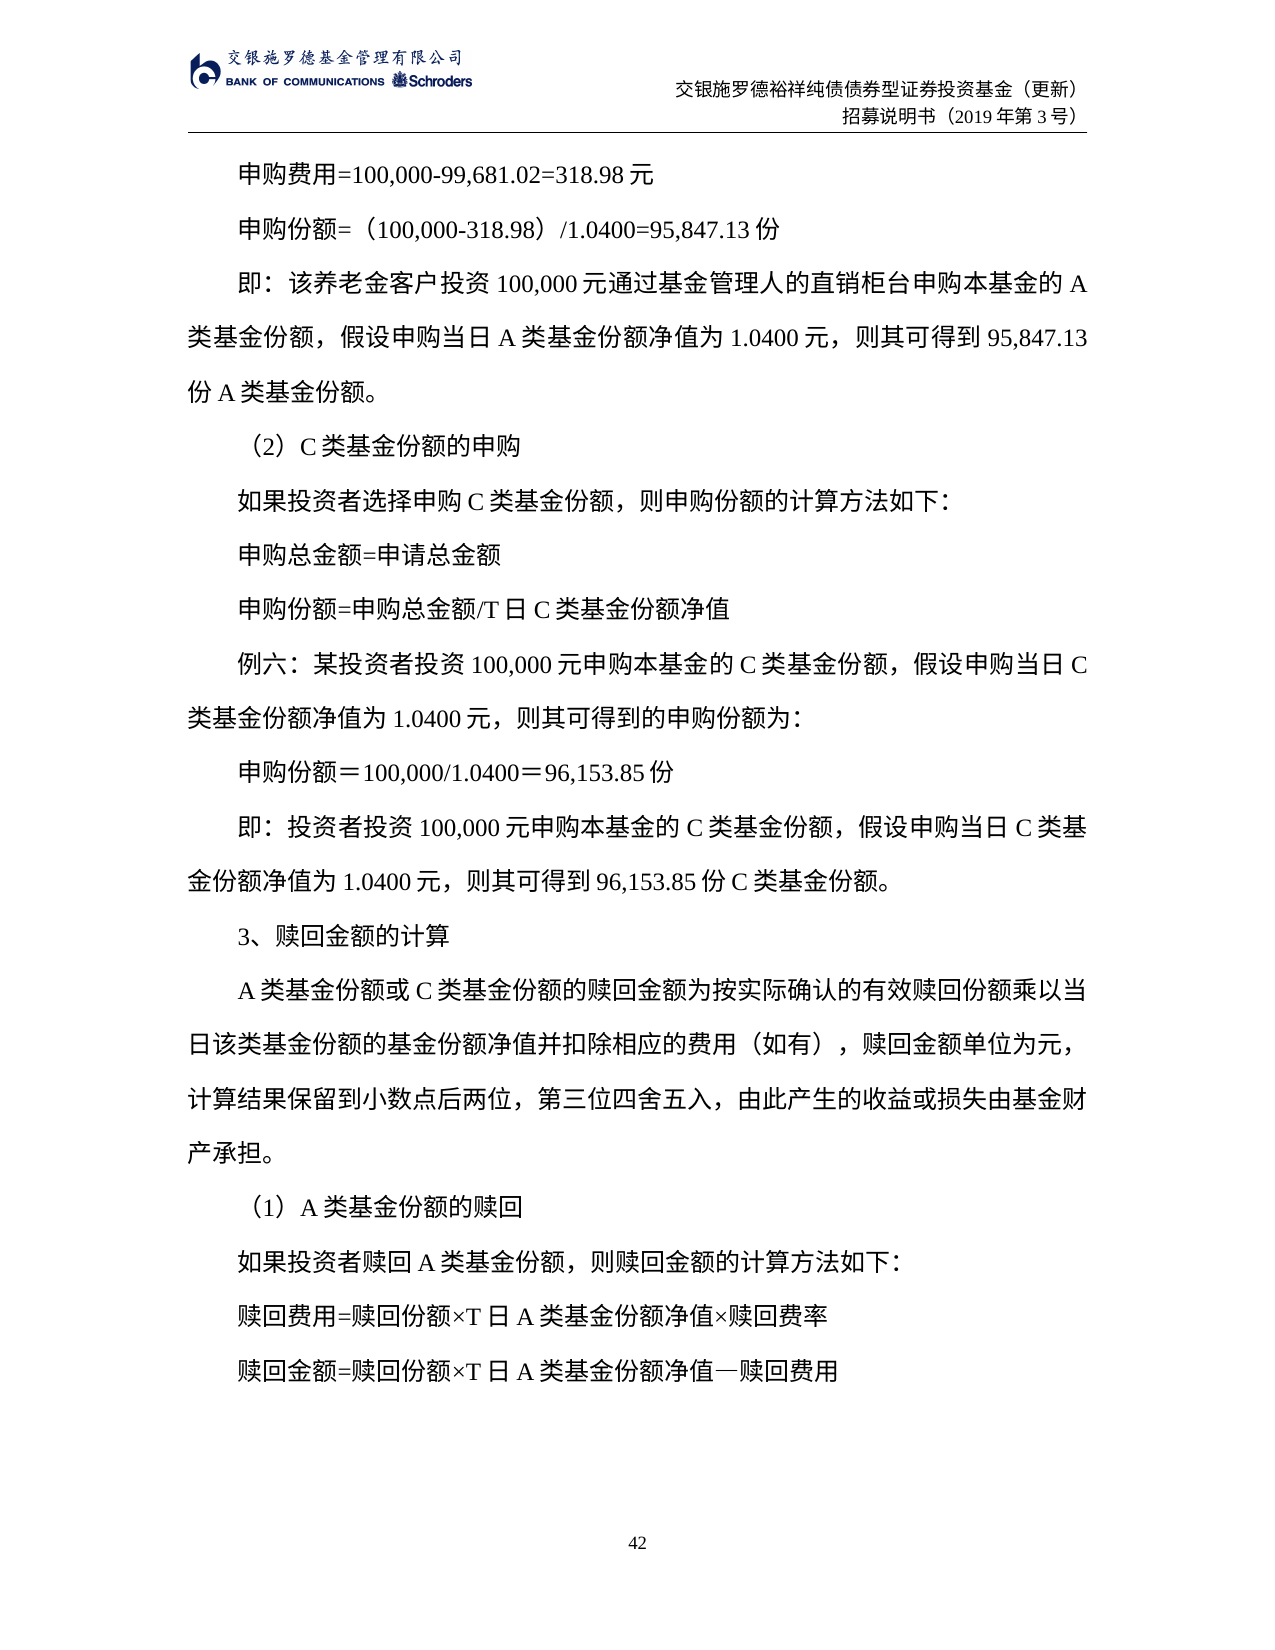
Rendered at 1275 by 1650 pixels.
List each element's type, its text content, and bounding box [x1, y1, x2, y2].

text 申购份额=（100,000-318.98）/1.0400=95,847.13份 [187, 209, 1087, 245]
text （1）A类基金份额的赎回 [187, 1188, 1087, 1224]
text 如果投资者赎回A类基金份额，则赎回金额的计算方法如下： [187, 1242, 1087, 1278]
text 例六：某投资者投资100,000元申购本基金的C类基金份额，假设申购当日C类基金份额净值为1.0400元，则其可得到的申购份额为： [187, 644, 1087, 735]
text 赎回费用=赎回份额×T日A类基金份额净值×赎回费率 [187, 1297, 1087, 1333]
text 即：投资者投资100,000元申购本基金的C类基金份额，假设申购当日C类基金份额净值为1.0400元，则其可得到96,153.85份C类基金份额。 [187, 807, 1087, 898]
text 申购份额=申购总金额/T日C类基金份额净值 [187, 590, 1087, 626]
text 3、赎回金额的计算 [187, 916, 1087, 952]
text 赎回金额=赎回份额×T日A类基金份额净值—赎回费用 [187, 1351, 1087, 1387]
picture [190, 50, 472, 89]
text 即：该养老金客户投资100,000元通过基金管理人的直销柜台申购本基金的A类基金份额，假设申购当日A类基金份额净值为1.0400元，则其可得到95,847.13份A类基金份额。 [187, 263, 1087, 408]
text 如果投资者选择申购C类基金份额，则申购份额的计算方法如下： [187, 481, 1087, 517]
text 申购份额＝100,000/1.0400＝96,153.85份 [187, 753, 1087, 789]
text 申购总金额=申请总金额 [187, 535, 1087, 572]
text （2）C类基金份额的申购 [187, 427, 1087, 463]
text A类基金份额或C类基金份额的赎回金额为按实际确认的有效赎回份额乘以当日该类基金份额的基金份额净值并扣除相应的费用（如有），赎回金额单位为元，计算结果保留到小数点后两位，第三位四舍五入，由此产生的收益或损失由基金财产承担。 [187, 970, 1087, 1170]
text 申购费用=100,000-99,681.02=318.98元 [187, 155, 1087, 191]
